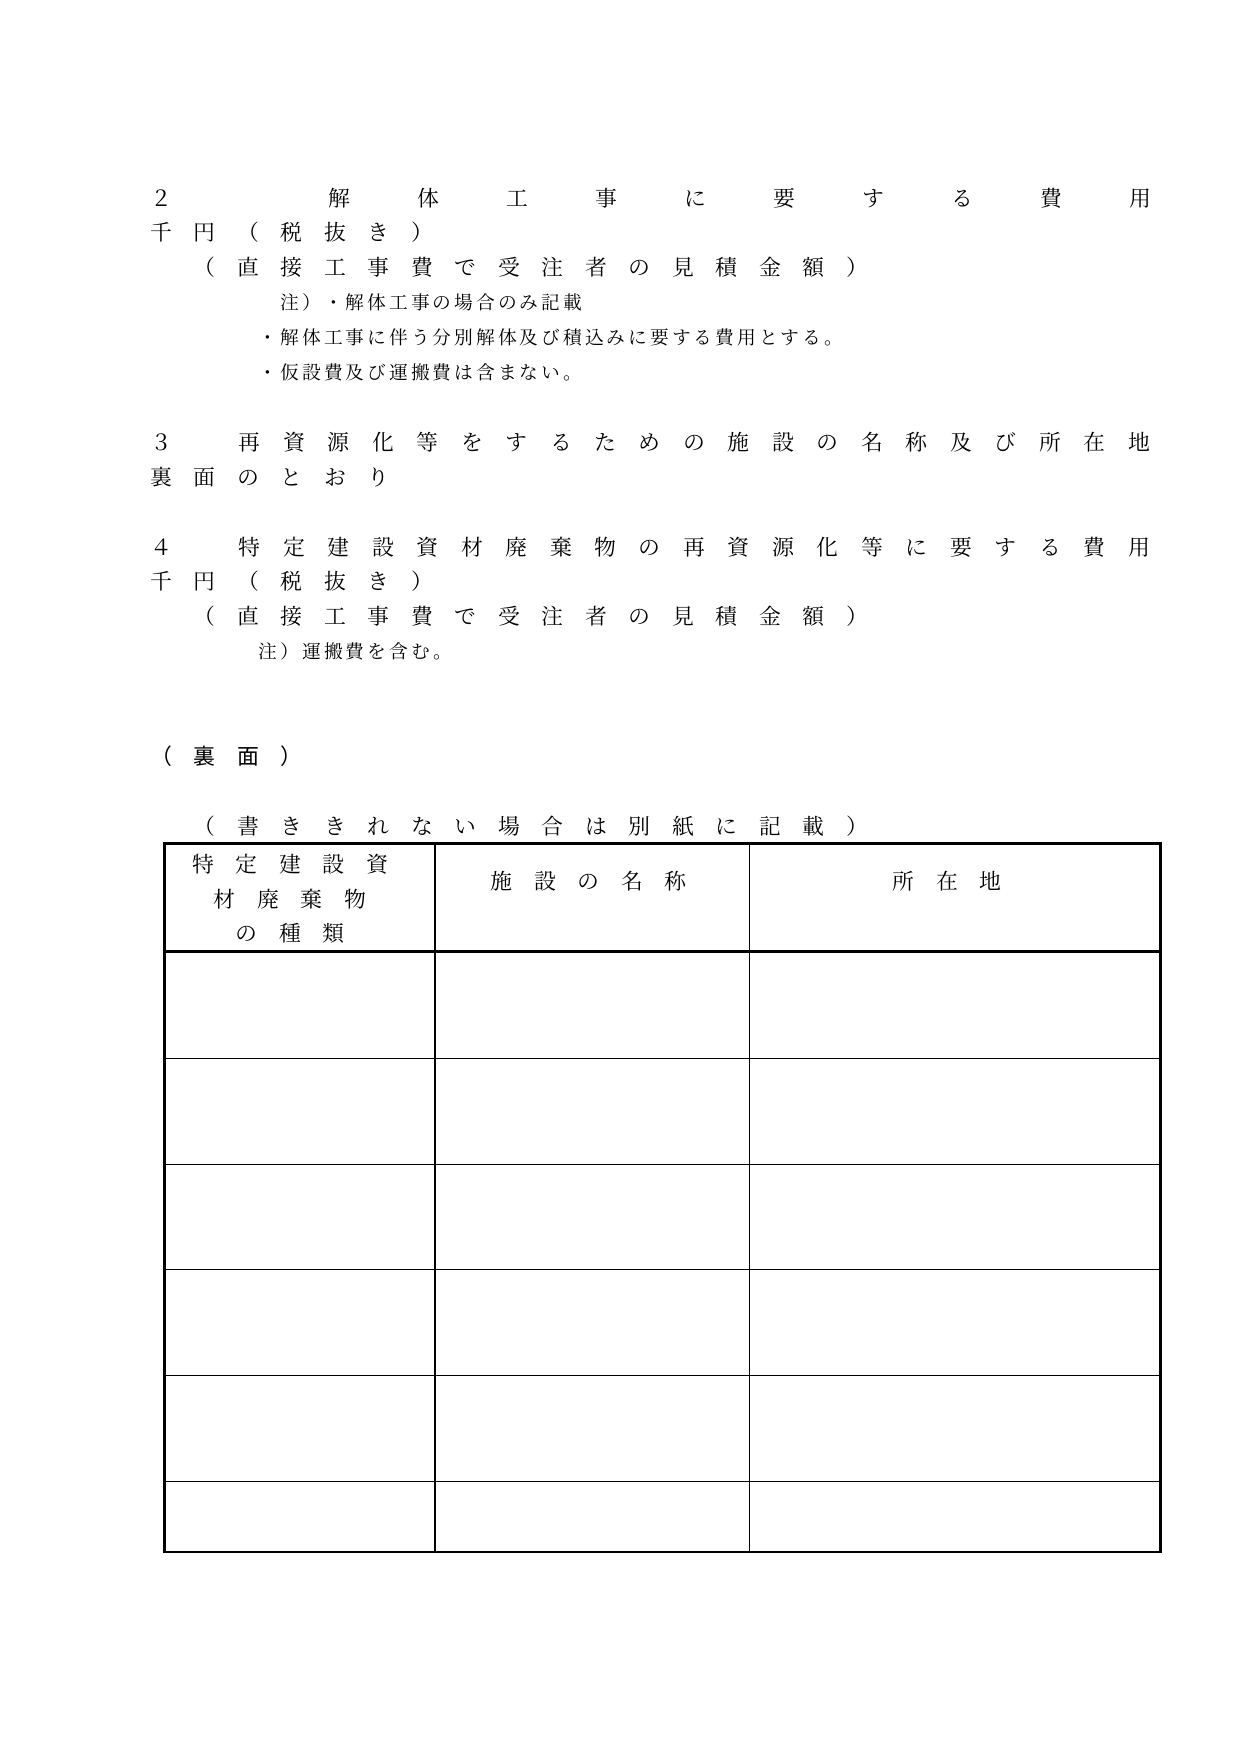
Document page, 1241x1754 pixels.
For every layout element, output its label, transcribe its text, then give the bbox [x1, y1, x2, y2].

table_header 特定建設資材廃棄物 の種類 [166, 845, 434, 950]
text ・解体工事に伴う分別解体及び積込みに要する費用とする。 [150, 319, 1173, 353]
table_cell [750, 1482, 1159, 1551]
table_cell [436, 1482, 749, 1551]
text 注）・解体工事の場合のみ記載 [150, 284, 1173, 319]
text （直接工事費で受注者の見積金額） [150, 249, 1173, 284]
table_cell [750, 1376, 1159, 1481]
table_cell [750, 1165, 1159, 1269]
table_header 施設の名称 [436, 845, 749, 950]
table_cell [436, 1059, 749, 1163]
table_cell [436, 1165, 749, 1269]
table_cell [166, 1059, 434, 1163]
table_cell [166, 1270, 434, 1375]
table_cell [166, 1482, 434, 1551]
text （直接工事費で受注者の見積金額） [150, 598, 1173, 633]
table_cell [166, 1376, 434, 1481]
table_cell [750, 1270, 1159, 1375]
table_cell [750, 1059, 1159, 1163]
table_cell [750, 953, 1159, 1058]
text ・仮設費及び運搬費は含まない。 [150, 353, 1173, 388]
table_cell [166, 953, 434, 1058]
text 注）運搬費を含む。 [150, 633, 1173, 668]
table_header 所在地 [750, 845, 1159, 950]
table_cell [436, 1270, 749, 1375]
text ３ 再資源化等をするための施設の名称及び所在地 裏面のとおり [150, 423, 1173, 493]
text ４ 特定建設資材廃棄物の再資源化等に要する費用 千円（税抜き） [150, 528, 1173, 598]
table_cell [166, 1165, 434, 1269]
text ２ 解体工事に要する費用 千円（税抜き） [150, 179, 1173, 249]
table_cell [436, 1376, 749, 1481]
text （書ききれない場合は別紙に記載） [150, 807, 1173, 842]
table_cell [436, 953, 749, 1058]
text （裏面） [150, 737, 1173, 772]
